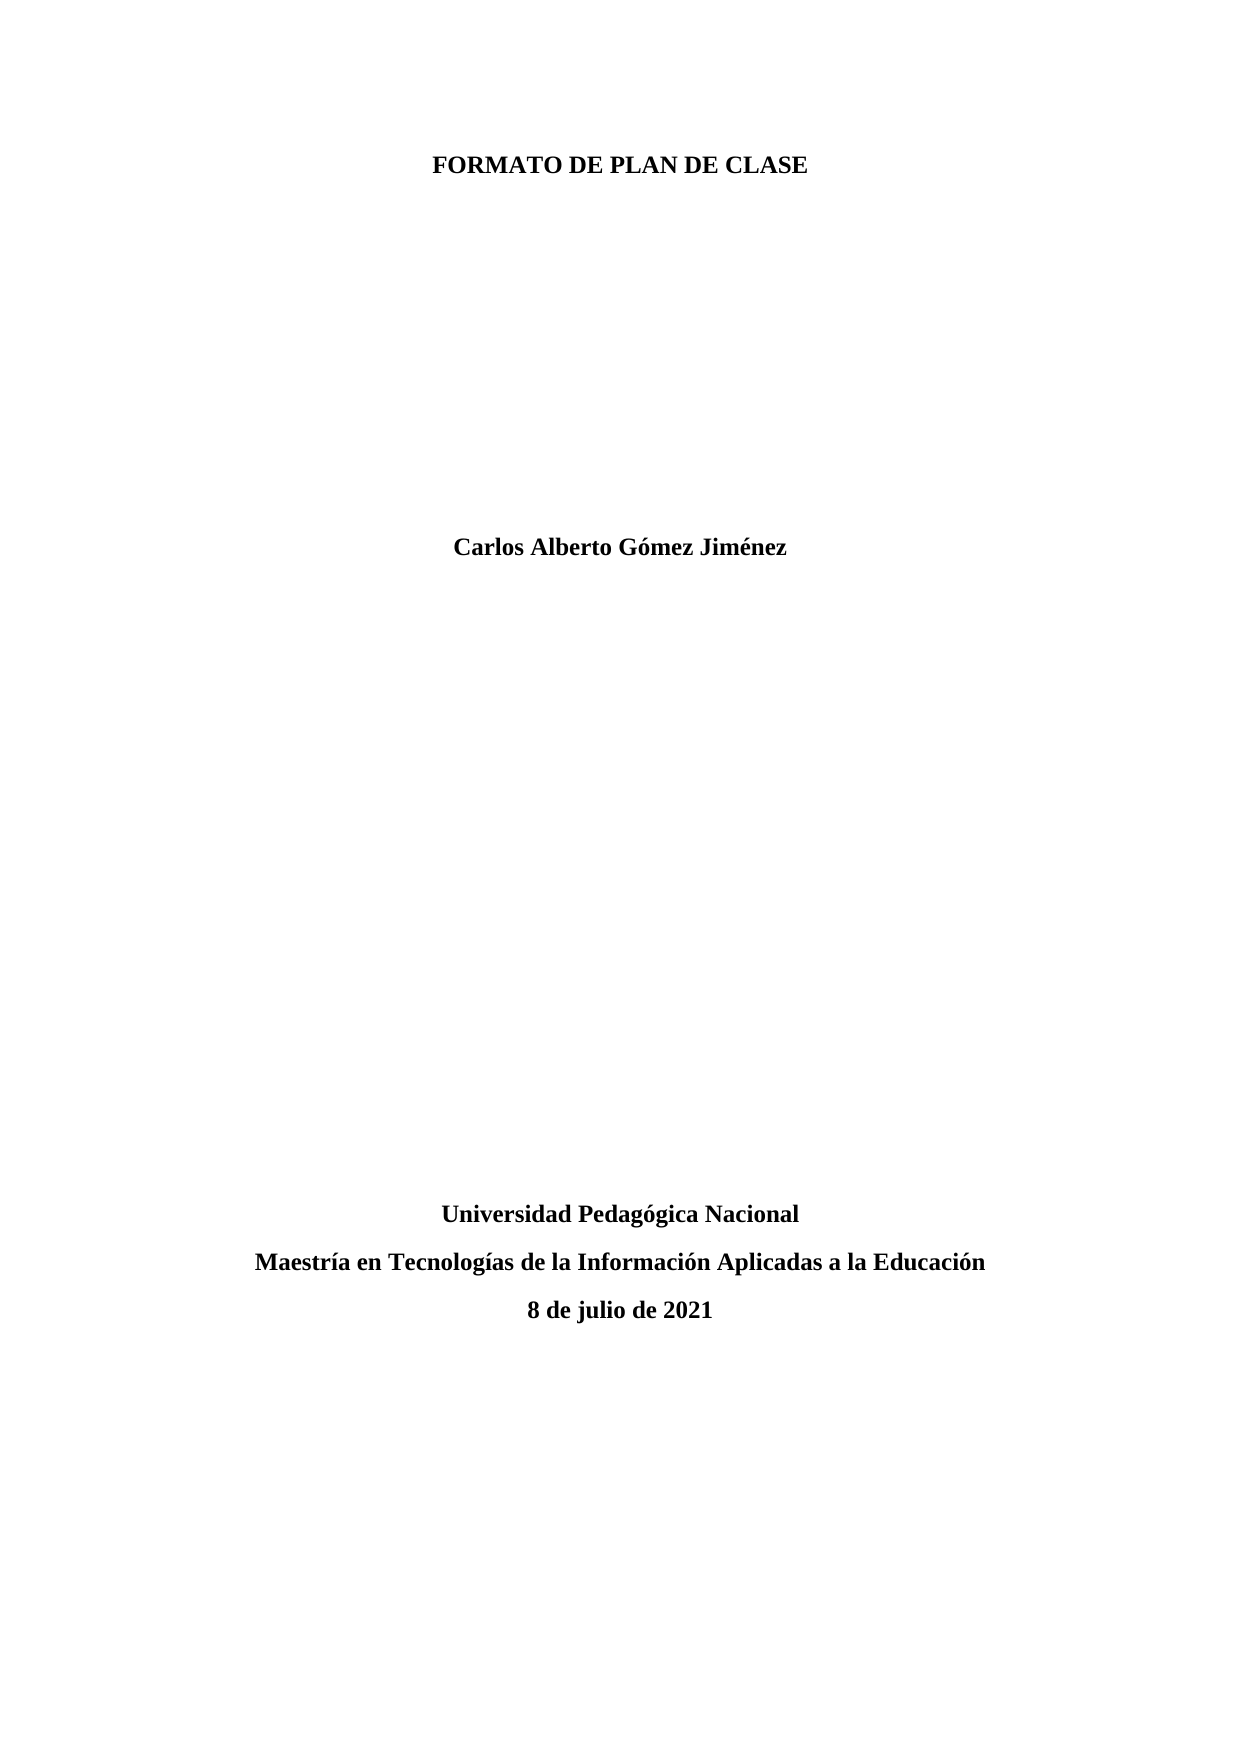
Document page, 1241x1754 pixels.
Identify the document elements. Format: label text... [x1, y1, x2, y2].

text 8 de julio de 2021 [150, 1295, 1090, 1324]
text Maestría en Tecnologías de la Información Aplicadas a la Educación [150, 1247, 1090, 1276]
text Universidad Pedagógica Nacional [150, 1199, 1090, 1228]
text Carlos Alberto Gómez Jiménez [150, 532, 1090, 560]
text FORMATO DE PLAN DE CLASE [150, 150, 1090, 179]
